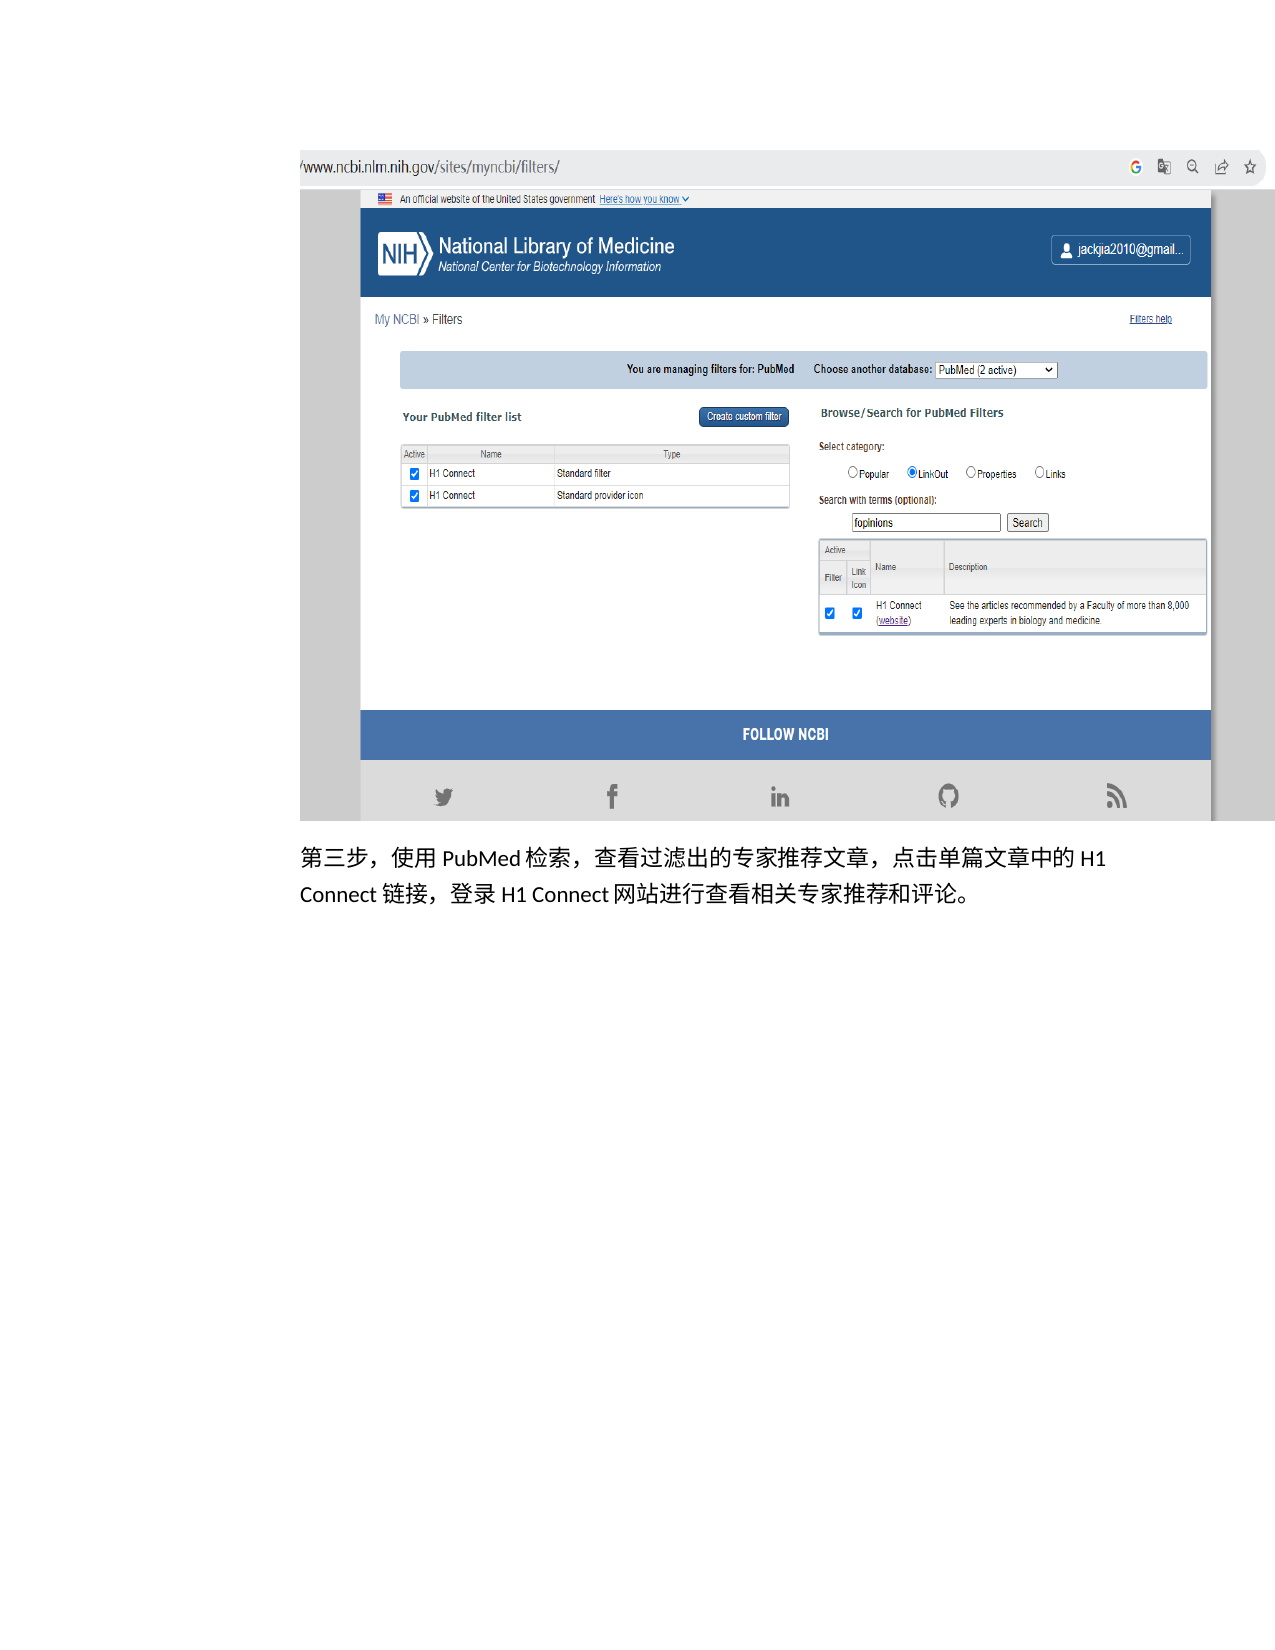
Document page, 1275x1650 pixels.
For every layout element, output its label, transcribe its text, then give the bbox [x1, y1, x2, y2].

text 第三步，使用PubMed检索，查看过滤出的专家推荐文章，点击单篇文章中的H1 Connect链接，登录H1 Connect网站进行查看相关专家推荐和评论。 [300, 840, 1125, 909]
picture [300, 150, 1275, 821]
